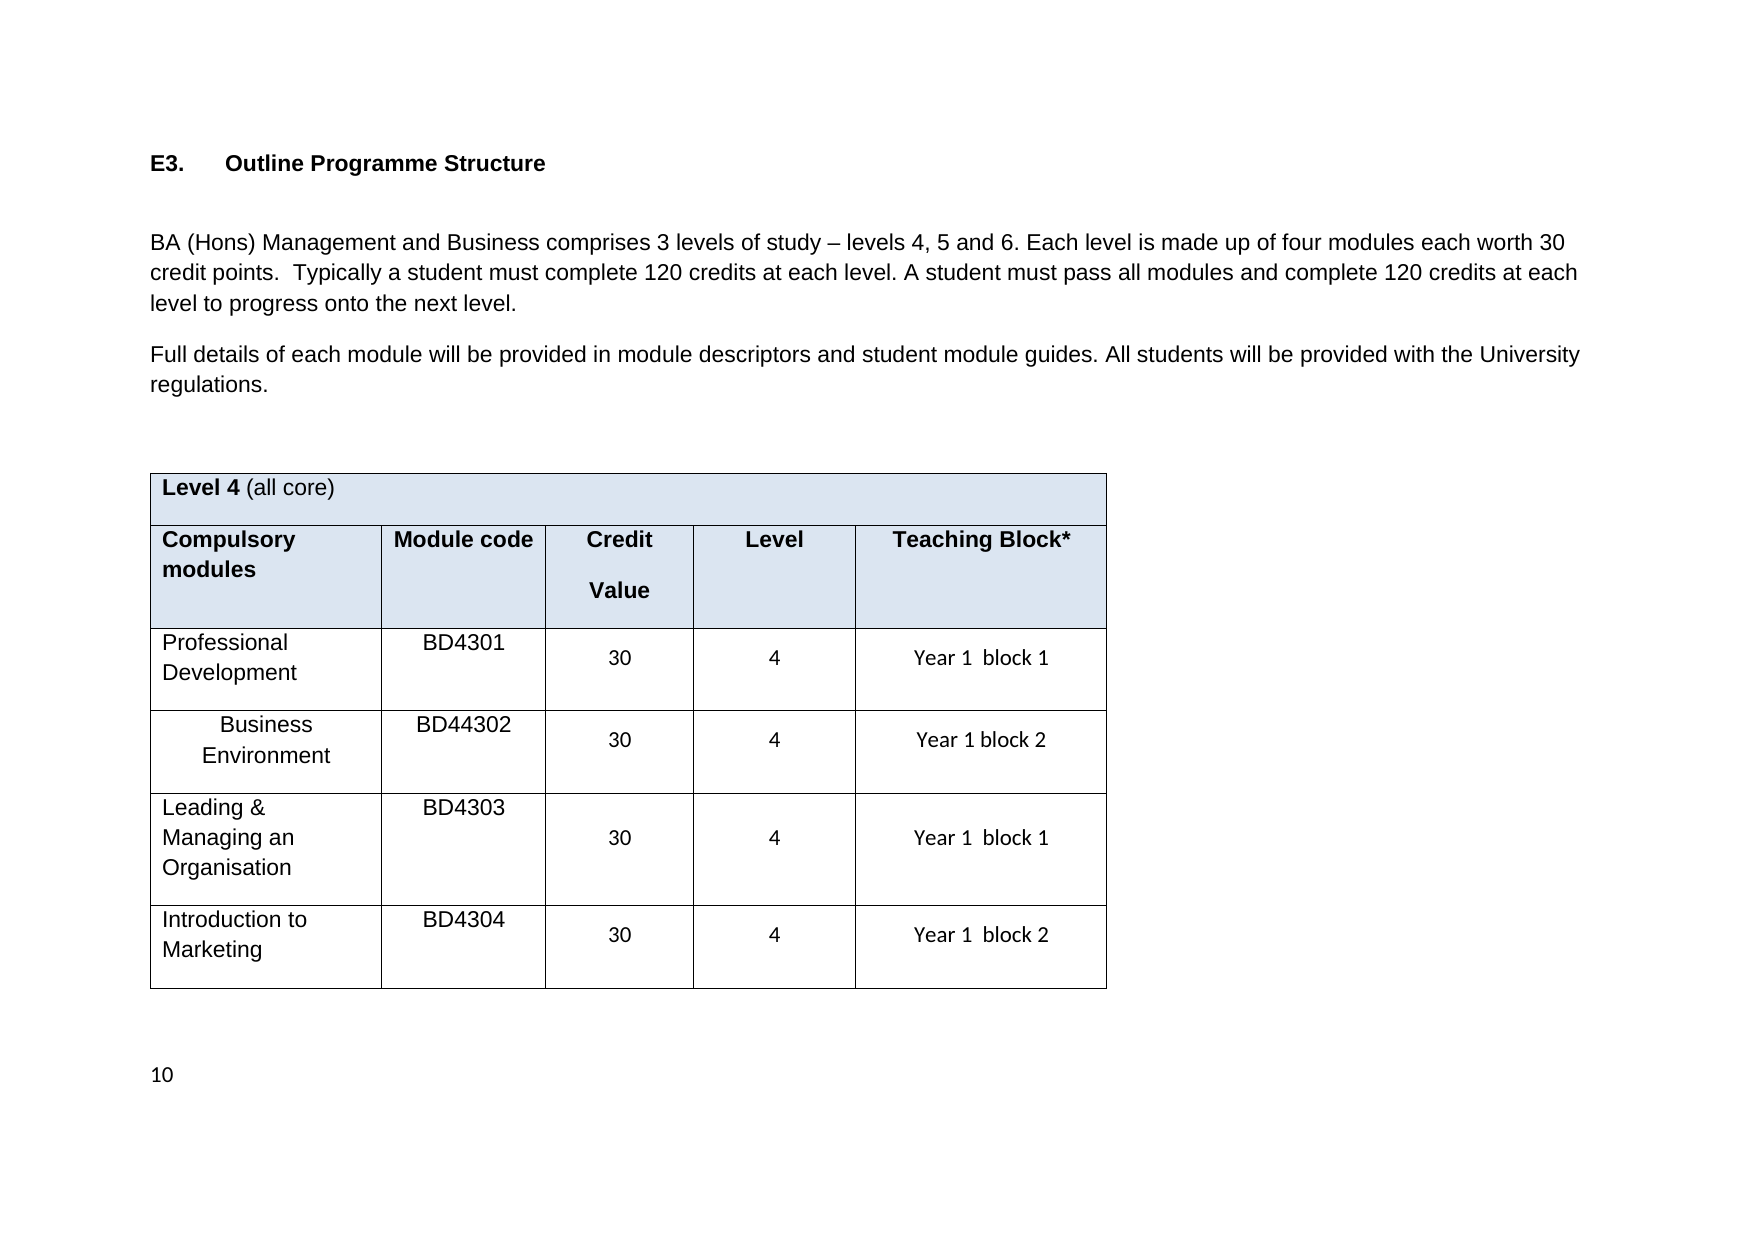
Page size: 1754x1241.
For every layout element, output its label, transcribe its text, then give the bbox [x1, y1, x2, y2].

table_cell Year 1 block 2 [856, 711, 1106, 793]
table_cell BD4304 [382, 906, 545, 987]
table_cell Year 1 block 1 [856, 629, 1106, 710]
table_cell 30 [546, 794, 693, 905]
table_cell 4 [694, 629, 855, 710]
table_cell 30 [546, 906, 693, 987]
table_cell Teaching Block* [856, 526, 1106, 628]
table_cell Professional Development [151, 629, 381, 710]
table_cell Compulsory modules [151, 526, 381, 628]
table_cell BD4303 [382, 794, 545, 905]
table_cell Leading & Managing an Organisation [151, 794, 381, 905]
table_cell 4 [694, 906, 855, 987]
table_cell Module code [382, 526, 545, 628]
table_cell 30 [546, 629, 693, 710]
table_cell Business Environment [151, 711, 381, 793]
table_cell 4 [694, 711, 855, 793]
table_cell BD4301 [382, 629, 545, 710]
text BA (Hons) Management and Business comprises 3 levels of study – levels 4, 5 and 6. Each level is made up of four modules each worth 30 credit points. Typically a student must complete 120 credits at each level. A student must pass all modules and complete 120 credits at each level to progress onto the next level. [150, 229, 1604, 316]
table_cell BD44302 [382, 711, 545, 793]
table_cell 30 [546, 711, 693, 793]
table_header Level 4 (all core) [151, 474, 1106, 525]
text Full details of each module will be provided in module descriptors and student module guides. All students will be provided with the University regulations. [150, 341, 1604, 397]
table_cell Year 1 block 1 [856, 794, 1106, 905]
table_cell Year 1 block 2 [856, 906, 1106, 987]
table_cell Credit Value [546, 526, 693, 628]
table_cell Level [694, 526, 855, 628]
table_cell Introduction to Marketing [151, 906, 381, 987]
table_cell 4 [694, 794, 855, 905]
text E3. Outline Programme Structure [150, 150, 1604, 176]
